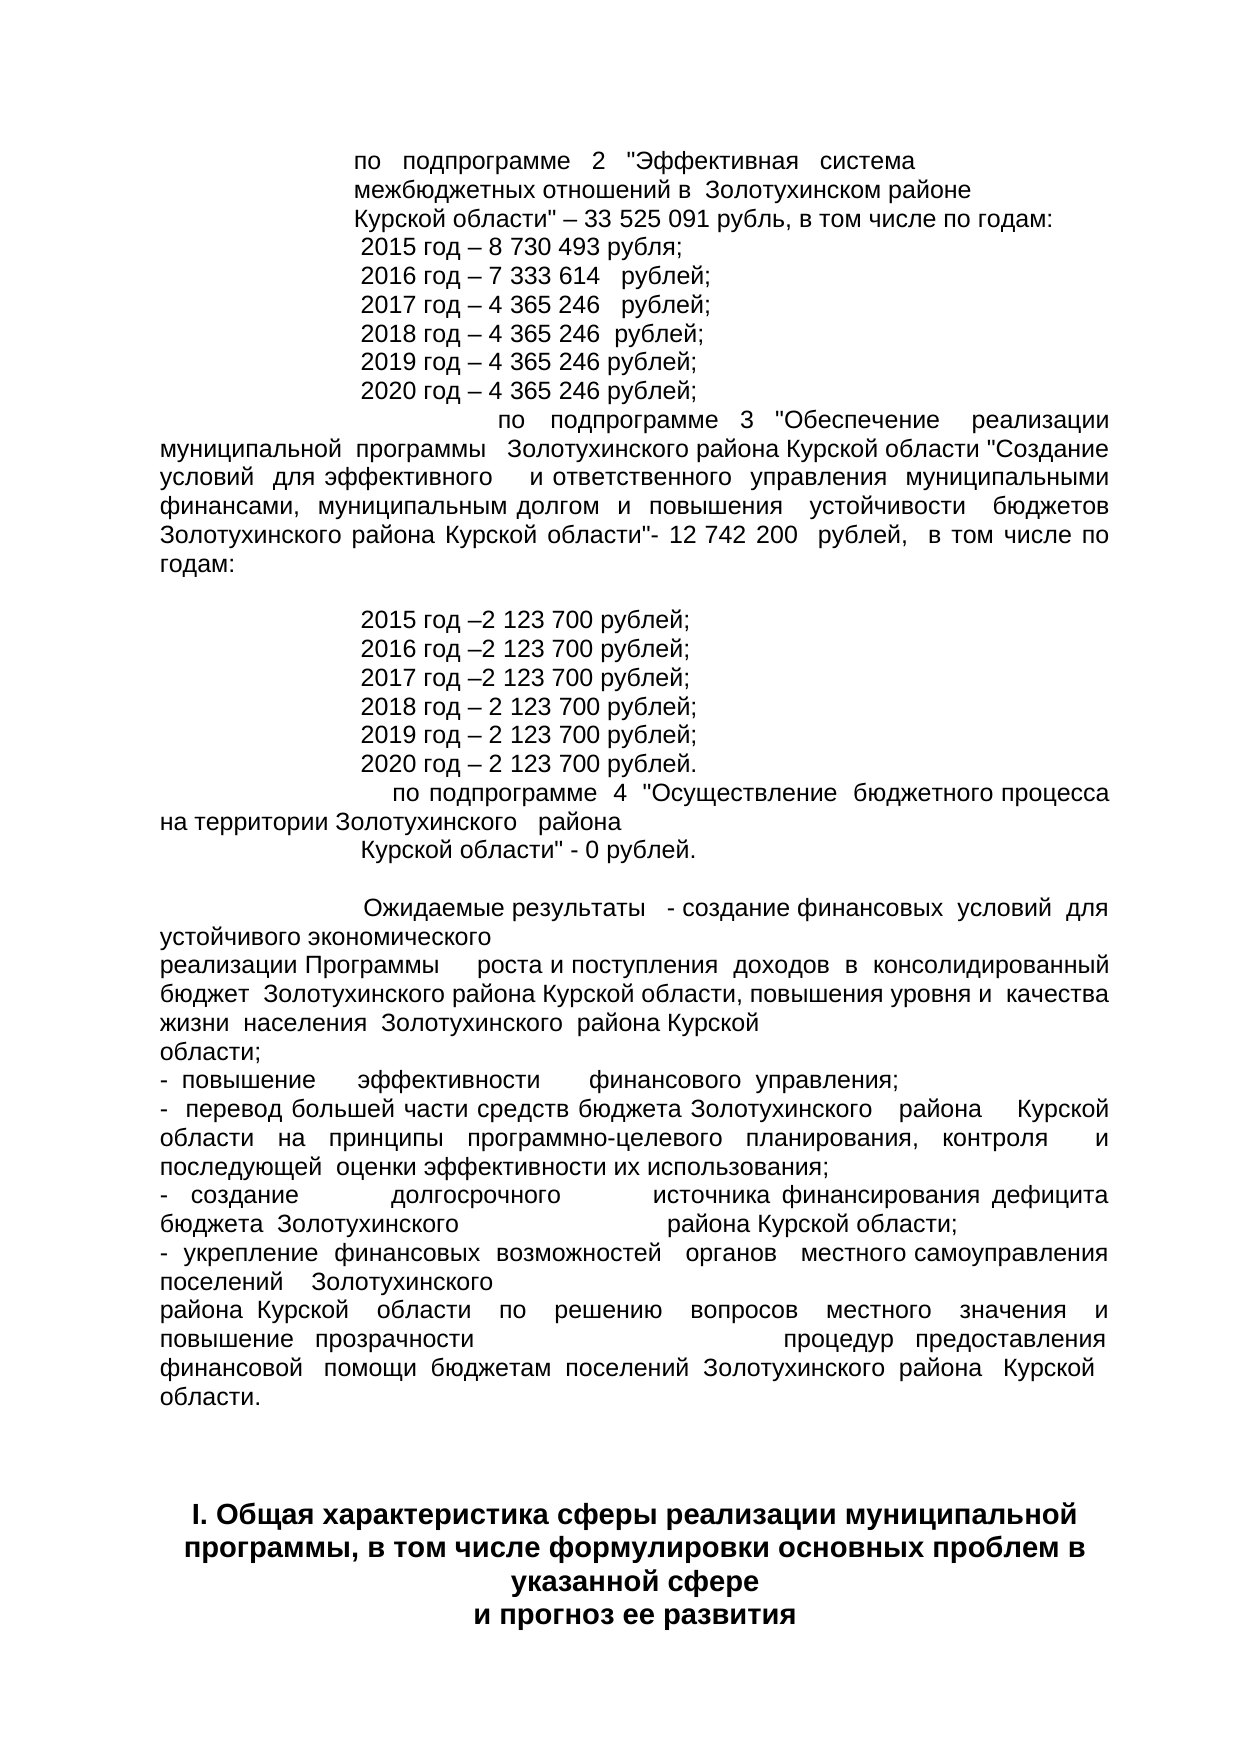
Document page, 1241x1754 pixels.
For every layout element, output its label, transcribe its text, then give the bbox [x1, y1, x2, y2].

text по подпрограмме 4 "Осуществление бюджетного процесса на территории Золотухинского района [159, 778, 1110, 835]
text 2019 год – 2 123 700 рублей; [159, 720, 1110, 749]
text реализации Программы роста и поступления доходов в консолидированный бюджет Золотухинского района Курской области, повышения уровня и качества жизни населения Золотухинского района Курской [159, 950, 1110, 1037]
text 2017 год –2 123 700 рублей; [159, 663, 1110, 692]
text - перевод большей части средств бюджета Золотухинского района Курской области на принципы программно-целевого планирования, контроля и последующей оценки эффективности их использования; [159, 1094, 1110, 1180]
text программы, в том числе формулировки основных проблем в указанной сфере [159, 1530, 1110, 1597]
text 2016 год – 7 333 614 рублей; [159, 261, 1110, 290]
text 2015 год – 8 730 493 рубля; [159, 232, 1110, 261]
text по подпрограмме 3 "Обеспечение реализации муниципальной программы Золотухинского района Курской области "Создание условий для эффективного и ответственного управления муниципальными финансами, муниципальным долгом и повышения устойчивости бюджетов Золотухинского района Курской области"- 12 742 200 рублей, в том числе по годам: [159, 405, 1110, 577]
text Курской области" - 0 рублей. [159, 835, 1110, 864]
text - повышение эффективности финансового управления; [159, 1065, 1110, 1094]
text области; [159, 1037, 1110, 1065]
text 2020 год – 2 123 700 рублей. [159, 749, 1110, 778]
text 2017 год – 4 365 246 рублей; [159, 290, 1110, 319]
text межбюджетных отношений в Золотухинском районе [159, 175, 1110, 204]
text 2016 год –2 123 700 рублей; [159, 634, 1110, 663]
text 2019 год – 4 365 246 рублей; [159, 347, 1110, 376]
text 2018 год – 4 365 246 рублей; [159, 319, 1110, 347]
text области. [159, 1382, 1110, 1410]
text - укрепление финансовых возможностей органов местного самоуправления поселений Золотухинского [159, 1238, 1110, 1295]
text 2018 год – 2 123 700 рублей; [159, 692, 1110, 720]
text Ожидаемые результаты - создание финансовых условий для устойчивого экономического [159, 893, 1110, 950]
text - создание долгосрочного источника финансирования дефицита бюджета Золотухинского района Курской области; [159, 1180, 1110, 1238]
text Курской области" – 33 525 091 рубль, в том числе по годам: [159, 204, 1110, 232]
text I. Общая характеристика сферы реализации муниципальной [159, 1497, 1110, 1530]
text по подпрограмме 2 "Эффективная система [159, 146, 1110, 175]
text 2020 год – 4 365 246 рублей; [159, 376, 1110, 405]
text 2015 год –2 123 700 рублей; [159, 605, 1110, 634]
text района Курской области по решению вопросов местного значения и повышение прозрачности процедур предоставления финансовой помощи бюджетам поселений Золотухинского района Курской [159, 1295, 1110, 1382]
text и прогноз ее развития [159, 1597, 1110, 1631]
